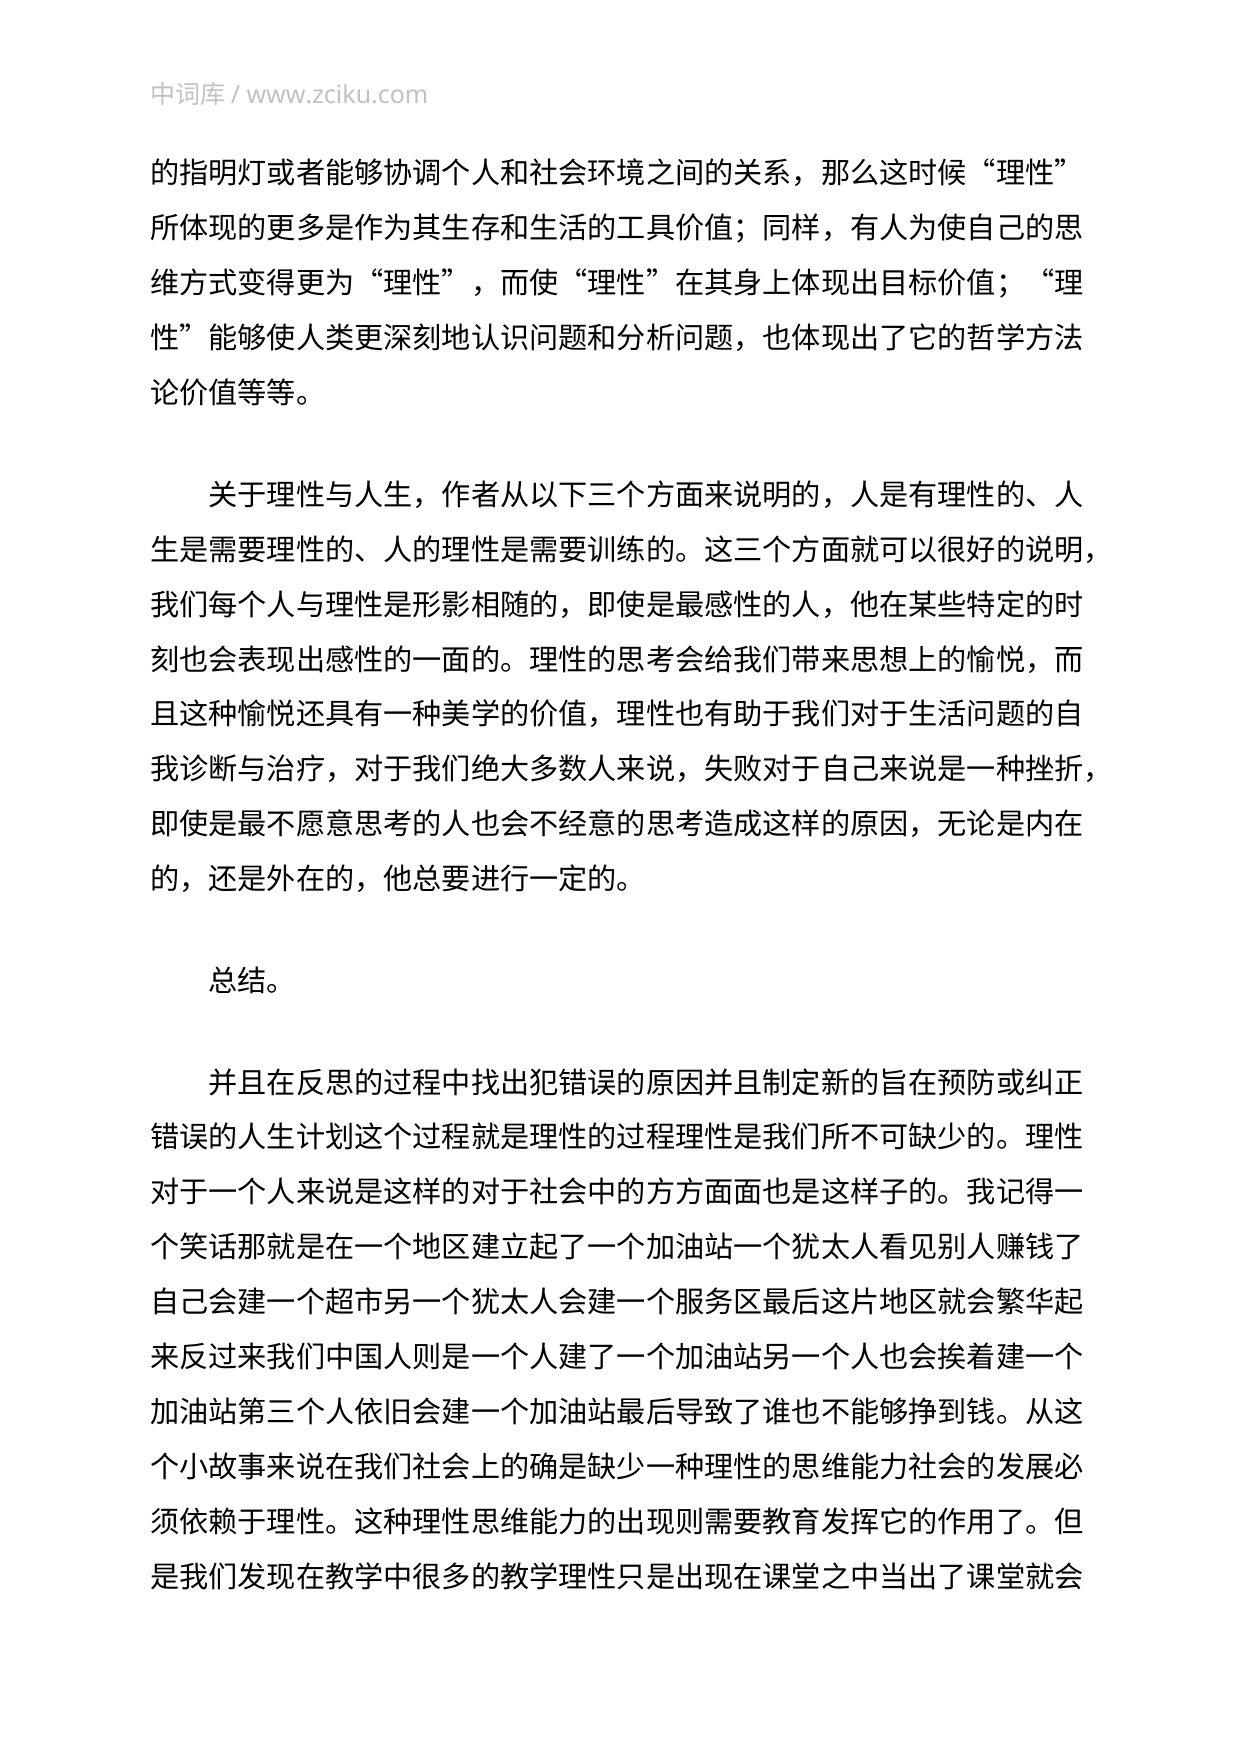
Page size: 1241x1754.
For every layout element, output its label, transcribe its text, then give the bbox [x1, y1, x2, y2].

text 关于理性与人生，作者从以下三个方面来说明的，人是有理性的、人生是需要理性的、人的理性是需要训练的。这三个方面就可以很好的说明，我们每个人与理性是形影相随的，即使是最感性的人，他在某些特定的时刻也会表现出感性的一面的。理性的思考会给我们带来思想上的愉悦，而且这种愉悦还具有一种美学的价值，理性也有助于我们对于生活问题的自我诊断与治疗，对于我们绝大多数人来说，失败对于自己来说是一种挫折，即使是最不愿意思考的人也会不经意的思考造成这样的原因，无论是内在的，还是外在的，他总要进行一定的。 [150, 471, 1090, 898]
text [150, 1059, 1090, 1596]
text 总结。 [150, 957, 1090, 1000]
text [150, 150, 1090, 412]
